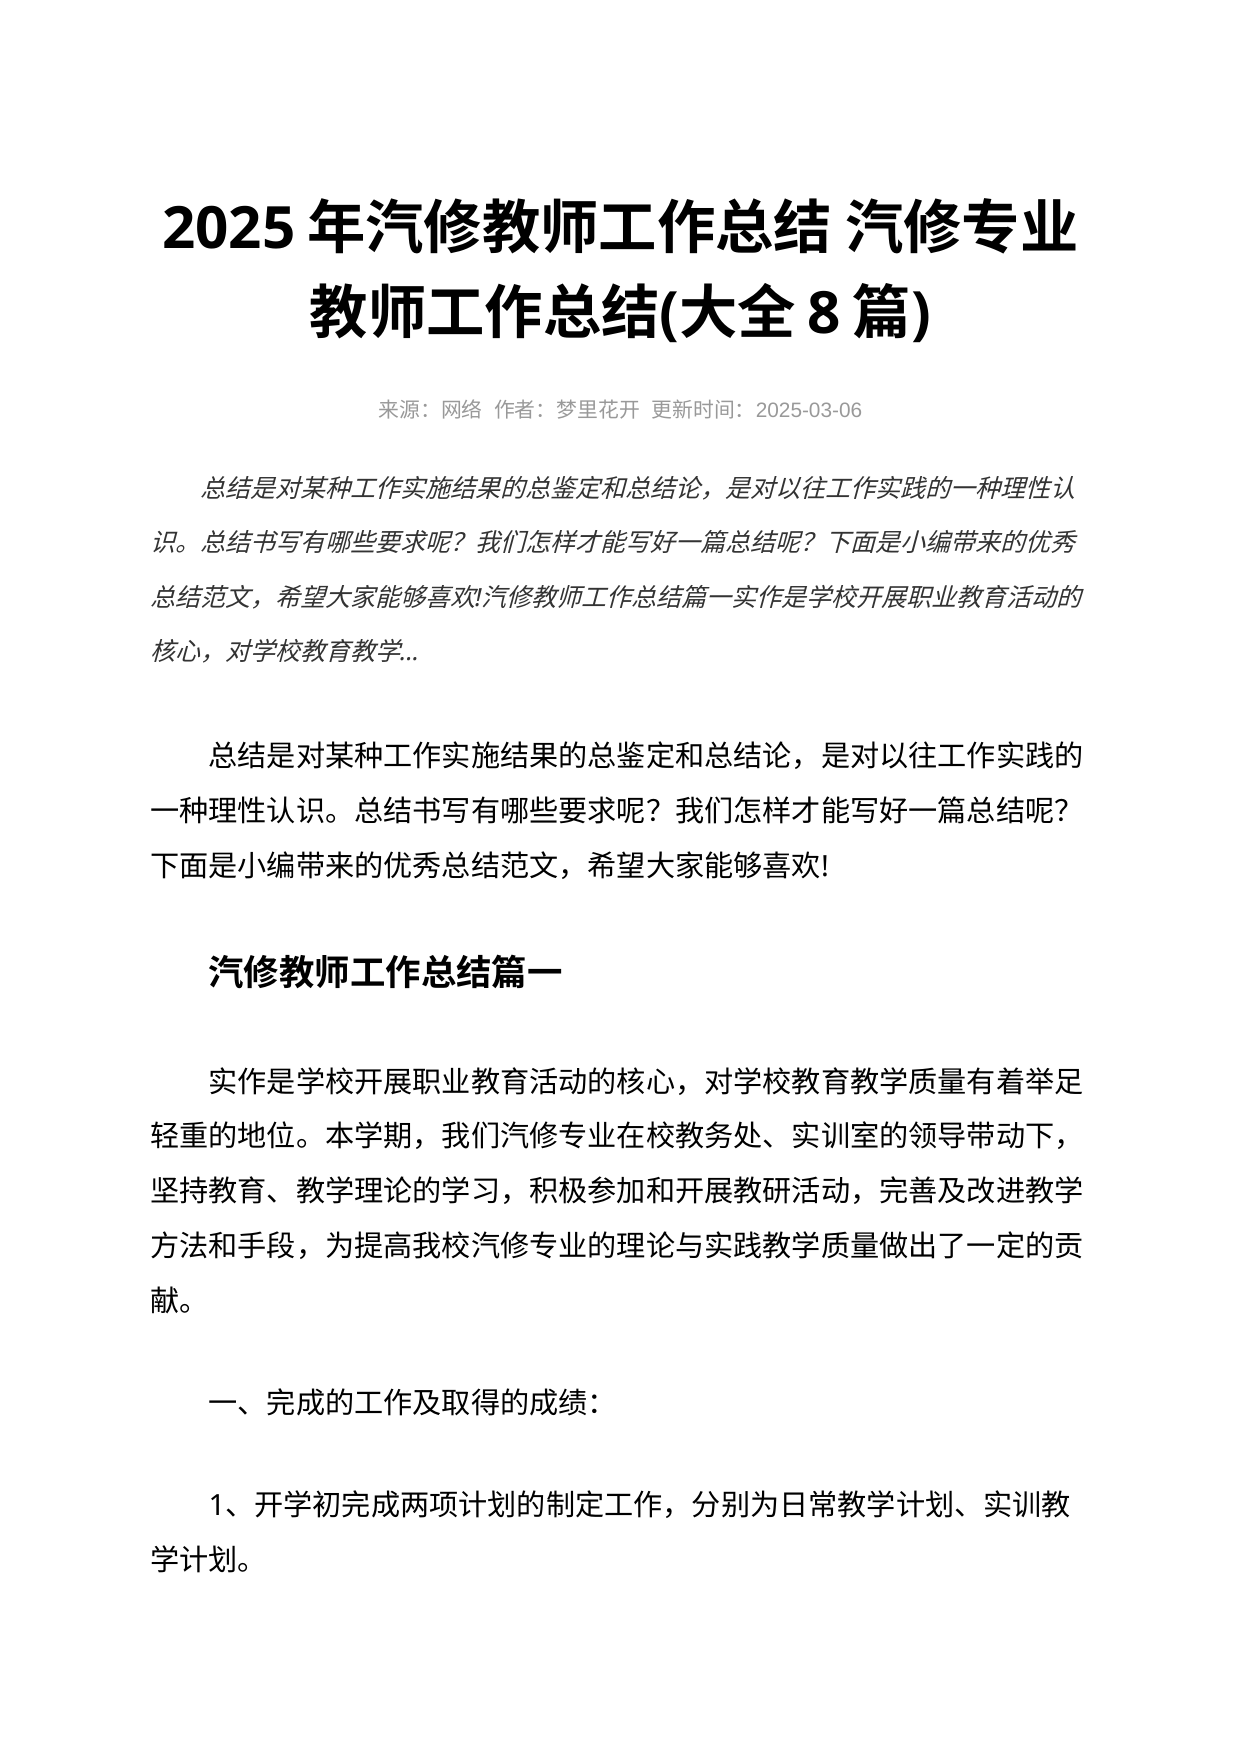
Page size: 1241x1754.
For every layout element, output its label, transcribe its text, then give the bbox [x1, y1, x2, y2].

text 总结是对某种工作实施结果的总鉴定和总结论，是对以往工作实践的一种理性认识。总结书写有哪些要求呢？我们怎样才能写好一篇总结呢？下面是小编带来的优秀总结范文，希望大家能够喜欢!汽修教师工作总结篇一实作是学校开展职业教育活动的核心，对学校教育教学... [150, 468, 1090, 668]
text 1、开学初完成两项计划的制定工作，分别为日常教学计划、实训教学计划。 [150, 1481, 1090, 1578]
text 实作是学校开展职业教育活动的核心，对学校教育教学质量有着举足轻重的地位。本学期，我们汽修专业在校教务处、实训室的领导带动下，坚持教育、教学理论的学习，积极参加和开展教研活动，完善及改进教学方法和手段，为提高我校汽修专业的理论与实践教学质量做出了一定的贡献。 [150, 1058, 1090, 1320]
text 来源：网络 作者：梦里花开 更新时间：2025-03-06 [150, 398, 1090, 422]
text 总结是对某种工作实施结果的总鉴定和总结论，是对以往工作实践的一种理性认识。总结书写有哪些要求呢？我们怎样才能写好一篇总结呢？下面是小编带来的优秀总结范文，希望大家能够喜欢! [150, 733, 1090, 885]
subtitle 2025年汽修教师工作总结 汽修专业教师工作总结(大全8篇) [150, 181, 1090, 351]
text 一、完成的工作及取得的成绩： [150, 1379, 1090, 1422]
text 汽修教师工作总结篇一 [150, 945, 1090, 996]
